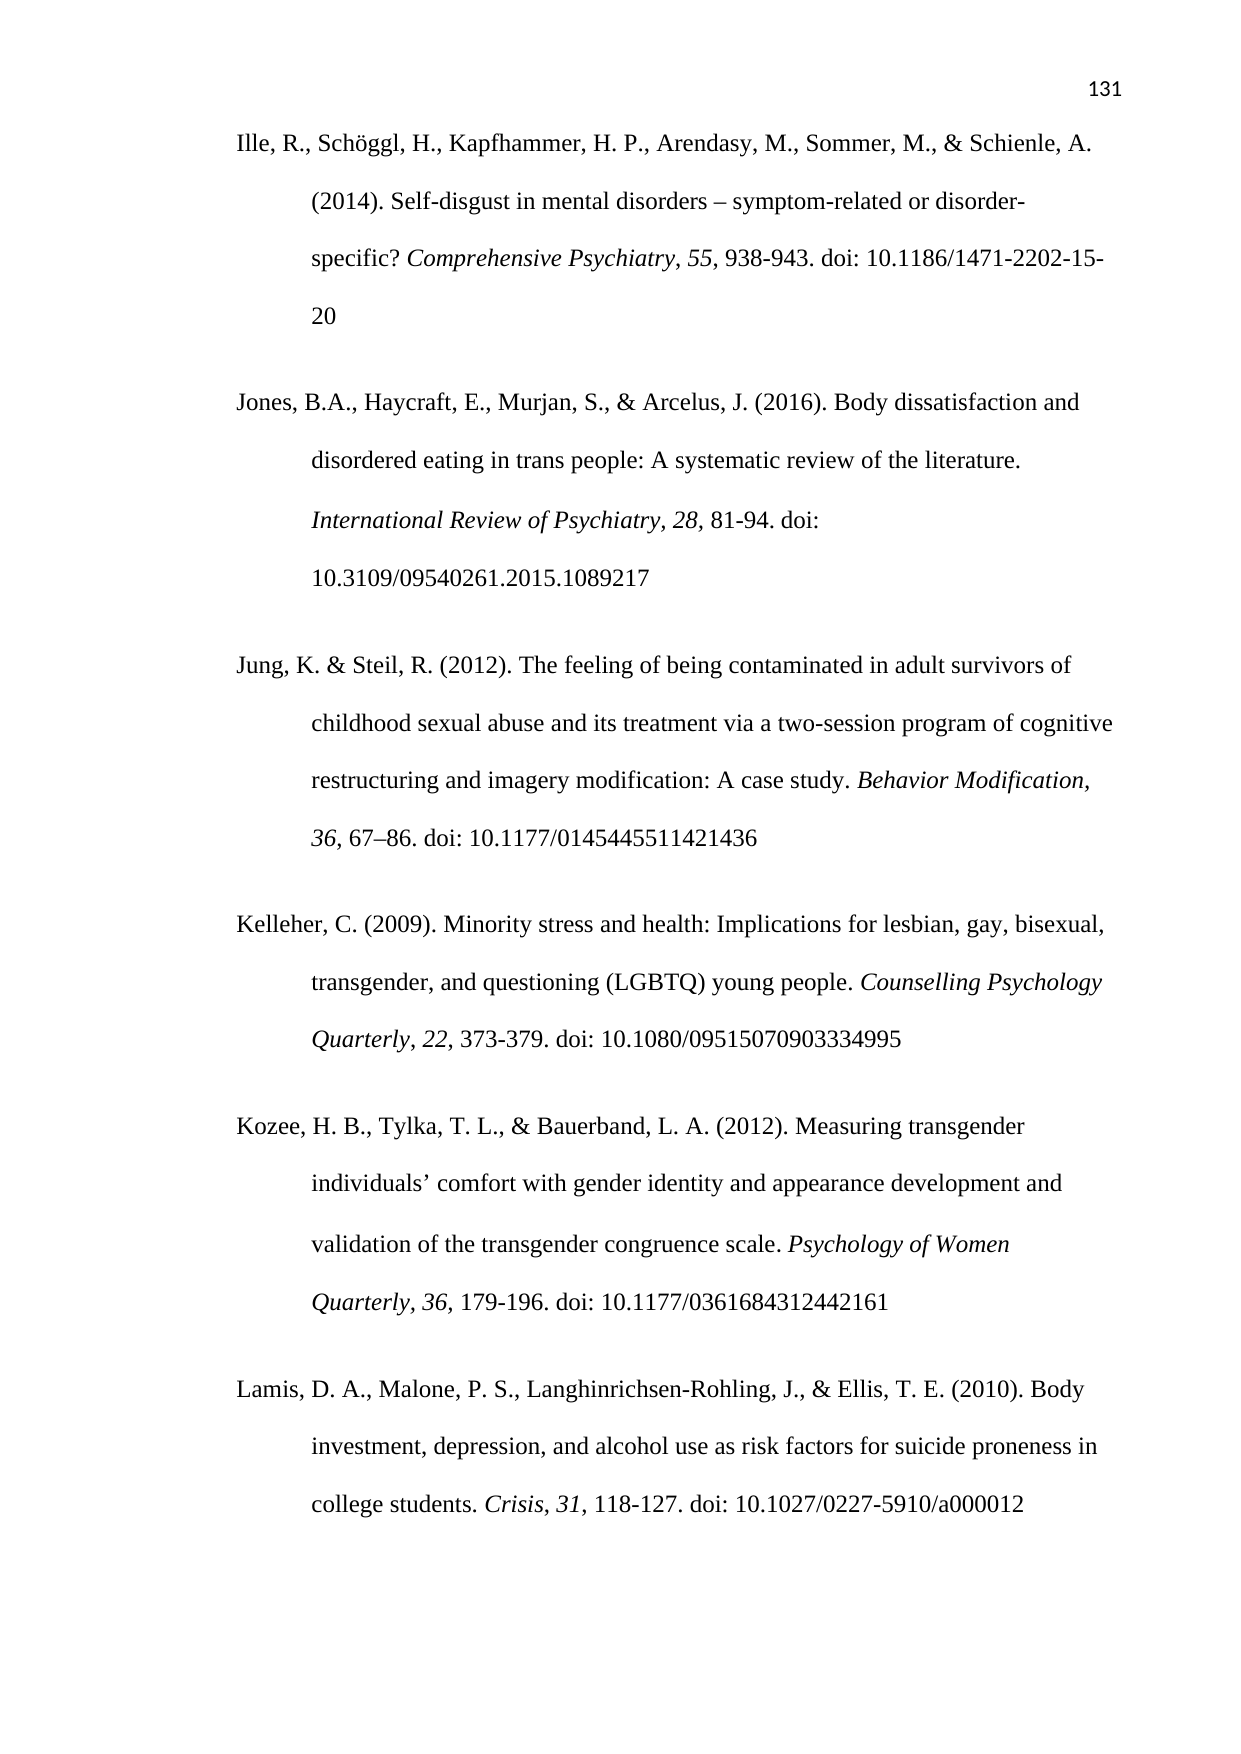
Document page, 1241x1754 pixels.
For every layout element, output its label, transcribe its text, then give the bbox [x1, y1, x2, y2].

text Kozee, H. B., Tylka, T. L., & Bauerband, L. A. (2012). Measuring transgender individuals’ comfort with gender identity and appearance development and validation of the transgender congruence scale. Psychology of Women Quarterly, 36, 179-196. doi: 10.1177/0361684312442161 [236, 1111, 1122, 1316]
text Kelleher, C. (2009). Minority stress and health: Implications for lesbian, gay, bisexual, transgender, and questioning (LGBTQ) young people. Counselling Psychology Quarterly, 22, 373-379. doi: 10.1080/09515070903334995 [236, 909, 1122, 1053]
text Lamis, D. A., Malone, P. S., Langhinrichsen-Rohling, J., & Ellis, T. E. (2010). Body investment, depression, and alcohol use as risk factors for suicide proneness in college students. Crisis, 31, 118-127. doi: 10.1027/0227-5910/a000012 [236, 1374, 1122, 1517]
text Jones, B.A., Haycraft, E., Murjan, S., & Arcelus, J. (2016). Body dissatisfaction and disordered eating in trans people: A systematic review of the literature. International Review of Psychiatry, 28, 81-94. doi: 10.3109/09540261.2015.1089217 [236, 387, 1122, 592]
text Ille, R., Schöggl, H., Kapfhammer, H. P., Arendasy, M., Sommer, M., & Schienle, A. (2014). Self-disgust in mental disorders – symptom-related or disorder-specific? Comprehensive Psychiatry, 55, 938-943. doi: 10.1186/1471-2202-15-20 [236, 128, 1122, 329]
text Jung, K. & Steil, R. (2012). The feeling of being contaminated in adult survivors of childhood sexual abuse and its treatment via a two-session program of cognitive restructuring and imagery modification: A case study. Behavior Modification, 36, 67–86. doi: 10.1177/0145445511421436 [236, 650, 1122, 851]
